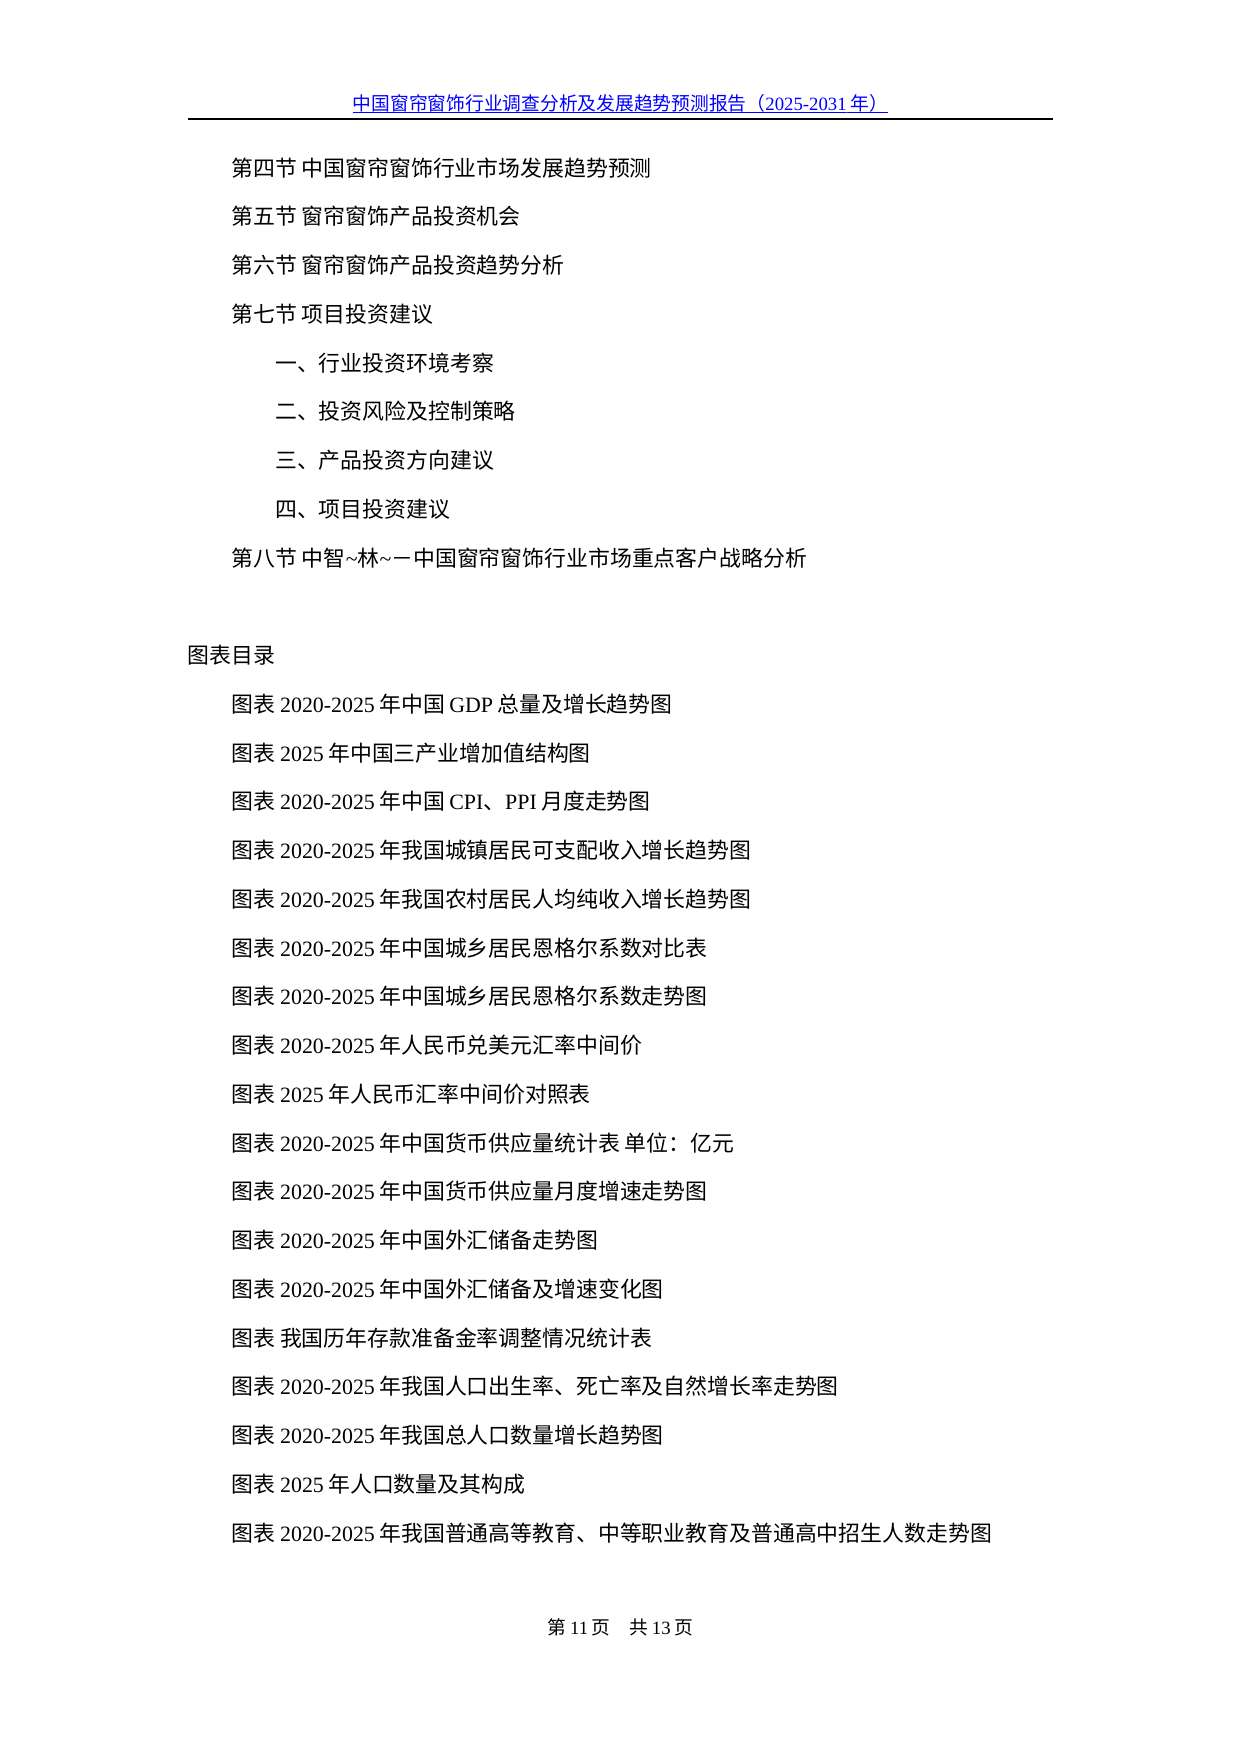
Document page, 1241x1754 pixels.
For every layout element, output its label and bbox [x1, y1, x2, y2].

text [187, 150, 1053, 1548]
